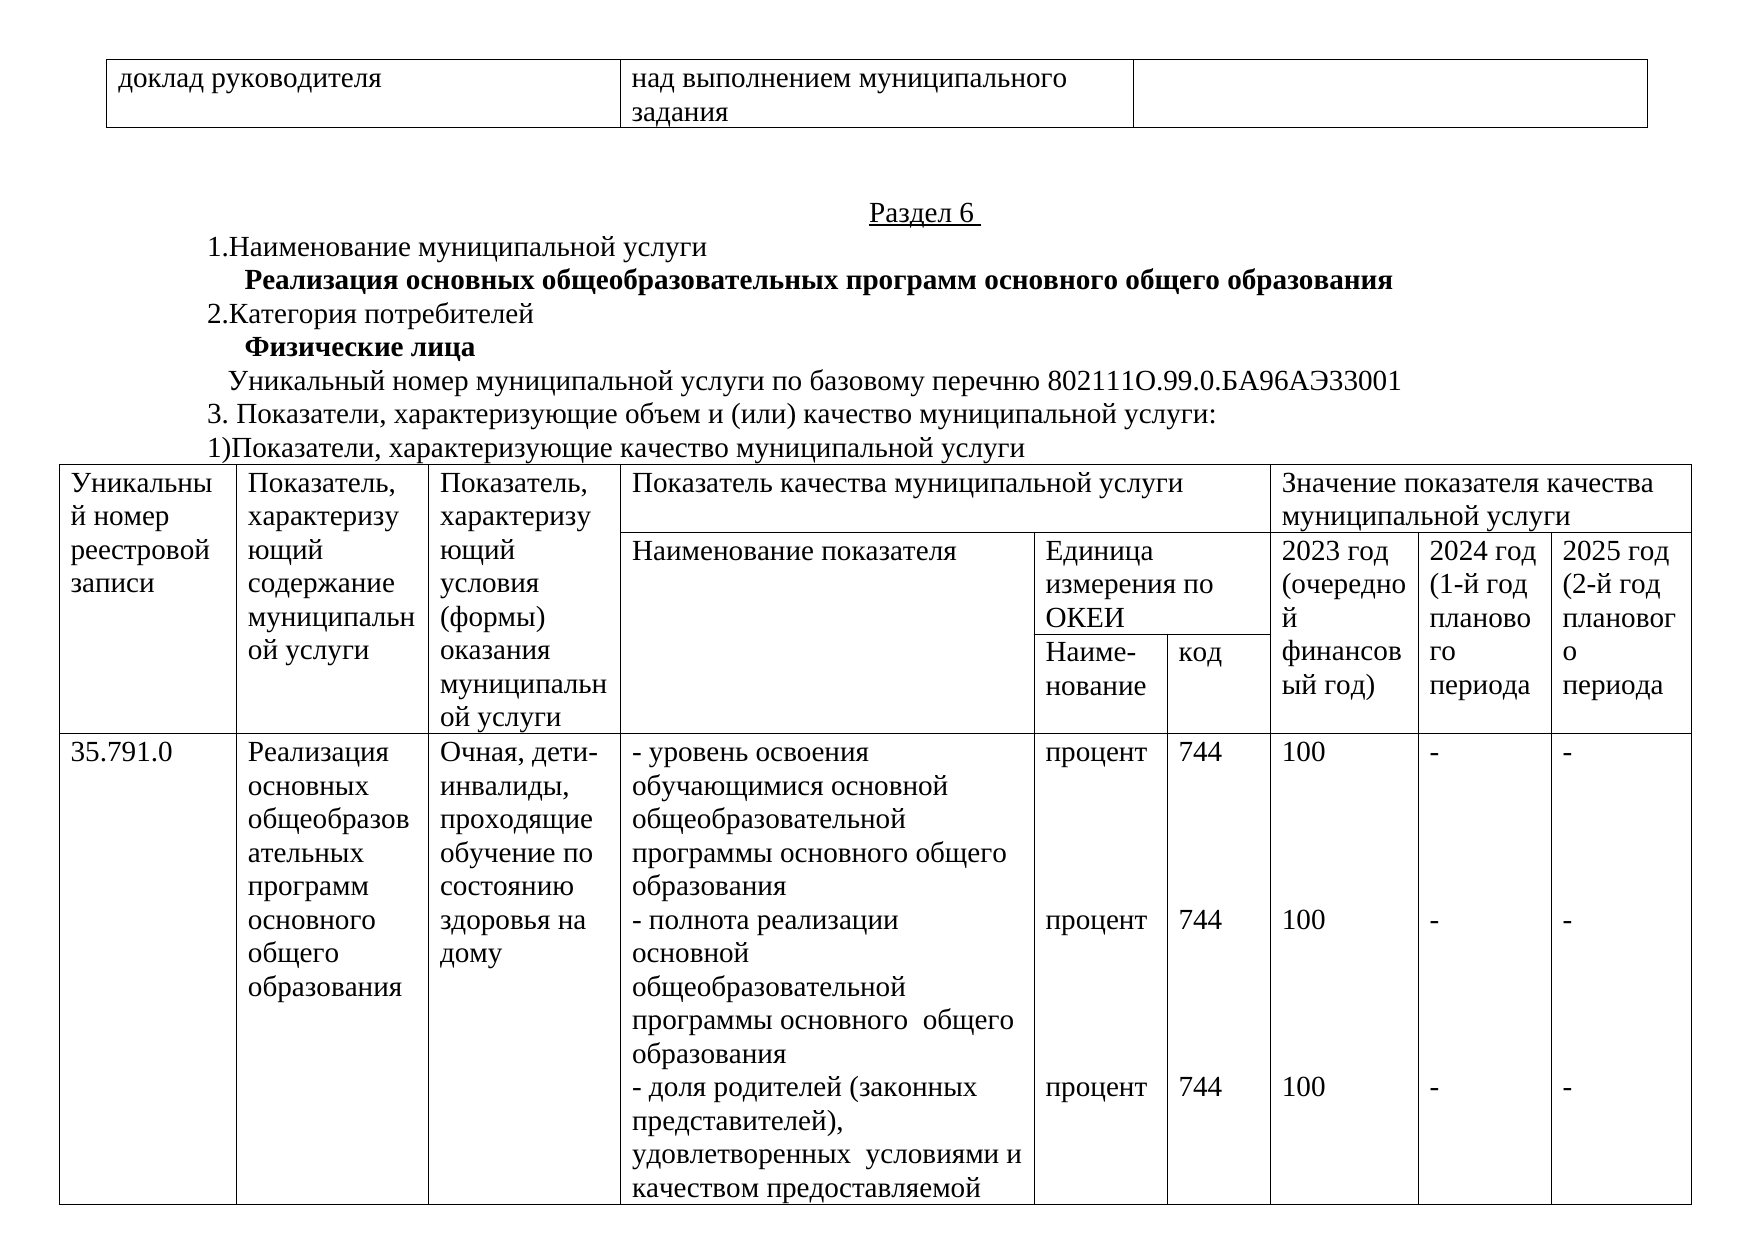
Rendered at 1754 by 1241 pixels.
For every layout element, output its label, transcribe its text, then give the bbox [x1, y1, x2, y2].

text 1)Показатели, характеризующие качество муниципальной услуги [207, 430, 1636, 464]
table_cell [1035, 734, 1167, 1204]
text 1.Наименование муниципальной услуги [207, 229, 1636, 262]
table_header Значение показателя качества муниципальной услуги [1271, 465, 1691, 532]
table_cell код [1168, 635, 1270, 733]
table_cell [237, 734, 428, 1204]
table_cell 100 100 100 [1271, 734, 1418, 1204]
table_cell 2024 год (1-й год планового периода [1419, 533, 1551, 733]
table_cell Наиме-нование [1035, 635, 1167, 733]
table_cell - - - [1552, 734, 1691, 1204]
table_header Показатель качества муниципальной услуги [621, 465, 1270, 532]
table_cell Наименование показателя [621, 533, 1034, 733]
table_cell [1134, 60, 1647, 127]
text Физические лица [244, 329, 1636, 363]
table_cell 2023 год (очередной финансовый год) [1271, 533, 1418, 733]
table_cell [107, 60, 620, 127]
table_cell 744 744 744 [1168, 734, 1270, 1204]
table_header Уникальный номер реестровой записи [60, 465, 236, 733]
table_cell Единица измерения по ОКЕИ [1035, 533, 1270, 633]
text Реализация основных общеобразовательных программ основного общего образования [244, 262, 1636, 296]
table_header Показатель, характеризующий условия (формы) оказания муниципальной услуги [429, 465, 620, 733]
text 3. Показатели, характеризующие объем и (или) качество муниципальной услуги: [118, 397, 1636, 430]
text 2.Категория потребителей [207, 296, 1636, 329]
table_cell 35.791.0 [60, 734, 236, 1204]
text Раздел 6 [118, 195, 1636, 229]
table_header Показатель, характеризующий содержание муниципальной услуги [237, 465, 428, 733]
table_cell 2025 год (2-й год планового периода [1552, 533, 1691, 733]
text Уникальный номер муниципальной услуги по базовому перечню 802111О.99.0.БА96АЭ33001 [118, 363, 1636, 397]
table_cell - - - [1419, 734, 1551, 1204]
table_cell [621, 60, 1133, 127]
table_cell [429, 734, 620, 1204]
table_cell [621, 734, 1034, 1204]
